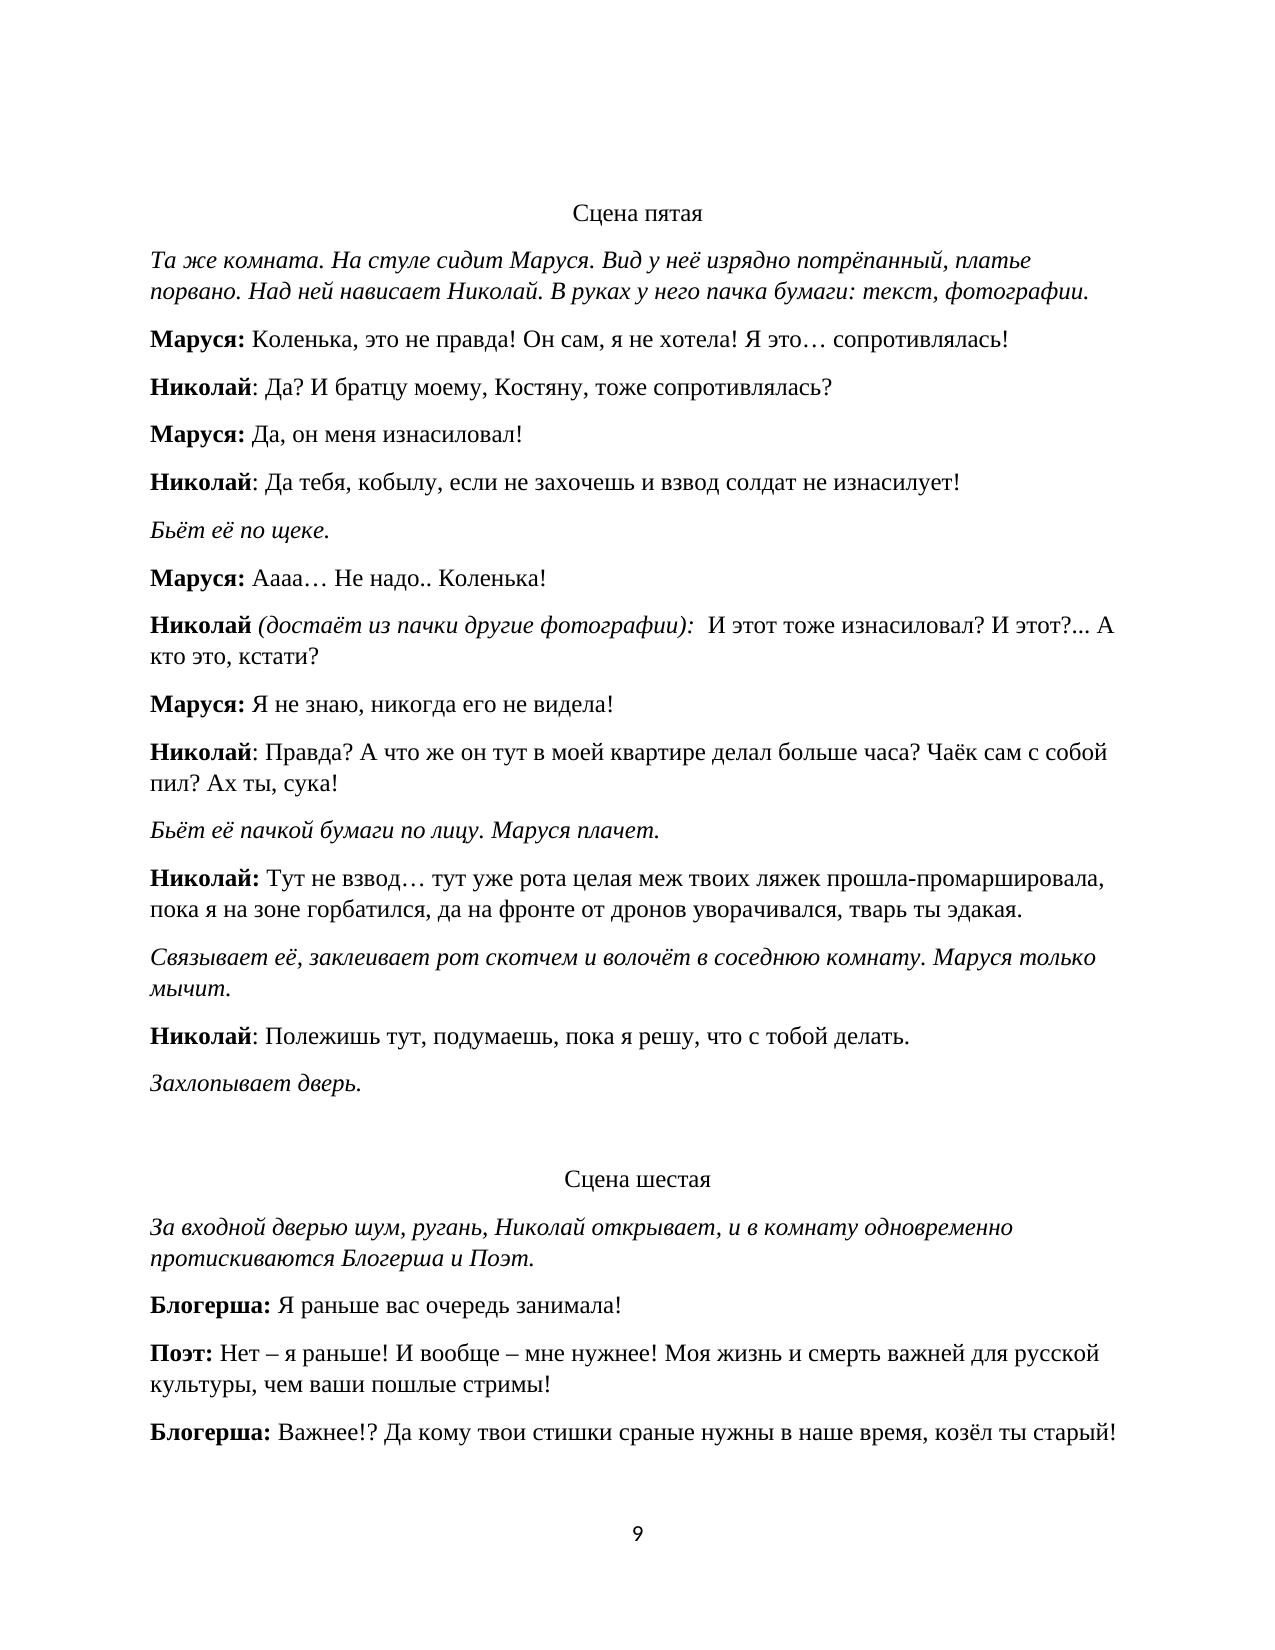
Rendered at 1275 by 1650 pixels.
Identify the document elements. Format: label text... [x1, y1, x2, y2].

text Захлопывает дверь. [150, 1068, 1125, 1097]
text Николай: Да тебя, кобылу, если не захочешь и взвод солдат не изнасилует! [150, 467, 1125, 496]
text Связывает её, заклеивает рот скотчем и волочёт в соседнюю комнату. Маруся только мычит. [150, 942, 1125, 1002]
text Сцена пятая [150, 198, 1125, 226]
text Маруся: Коленька, это не правда! Он сам, я не хотела! Я это… сопротивлялась! [150, 324, 1125, 353]
text Николай: Полежишь тут, подумаешь, пока я решу, что с тобой делать. [150, 1021, 1125, 1049]
text Сцена шестая [150, 1164, 1125, 1193]
text Бьёт её пачкой бумаги по лицу. Маруся плачет. [150, 816, 1125, 844]
text Николай: Тут не взвод… тут уже рота целая меж твоих ляжек прошла-промаршировала, пока я на зоне горбатился, да на фронте от дронов уворачивался, тварь ты эдакая. [150, 863, 1125, 923]
text Блогерша: Я раньше вас очередь занимала! [150, 1290, 1125, 1319]
text Поэт: Нет – я раньше! И вообще – мне нужнее! Моя жизнь и смерть важней для русской культуры, чем ваши пошлые стримы! [150, 1338, 1125, 1398]
text Та же комната. На стуле сидит Маруся. Вид у неё изрядно потрёпанный, платье порвано. Над ней нависает Николай. В руках у него пачка бумаги: текст, фотографии. [150, 245, 1125, 305]
text Николай (достаёт из пачки другие фотографии): И этот тоже изнасиловал? И этот?... А кто это, кстати? [150, 610, 1125, 670]
text Николай: Правда? А что же он тут в моей квартире делал больше часа? Чаёк сам с собой пил? Ах ты, сука! [150, 737, 1125, 797]
text Николай: Да? И братцу моему, Костяну, тоже сопротивлялась? [150, 372, 1125, 401]
text Маруся: Я не знаю, никогда его не видела! [150, 689, 1125, 718]
text Маруся: Аааа… Не надо.. Коленька! [150, 563, 1125, 591]
text Маруся: Да, он меня изнасиловал! [150, 419, 1125, 448]
text Блогерша: Важнее!? Да кому твои стишки сраные нужны в наше время, козёл ты старый! [150, 1417, 1125, 1446]
text Бьёт её по щеке. [150, 515, 1125, 544]
text За входной дверью шум, ругань, Николай открывает, и в комнату одновременно протискиваются Блогерша и Поэт. [150, 1212, 1125, 1271]
